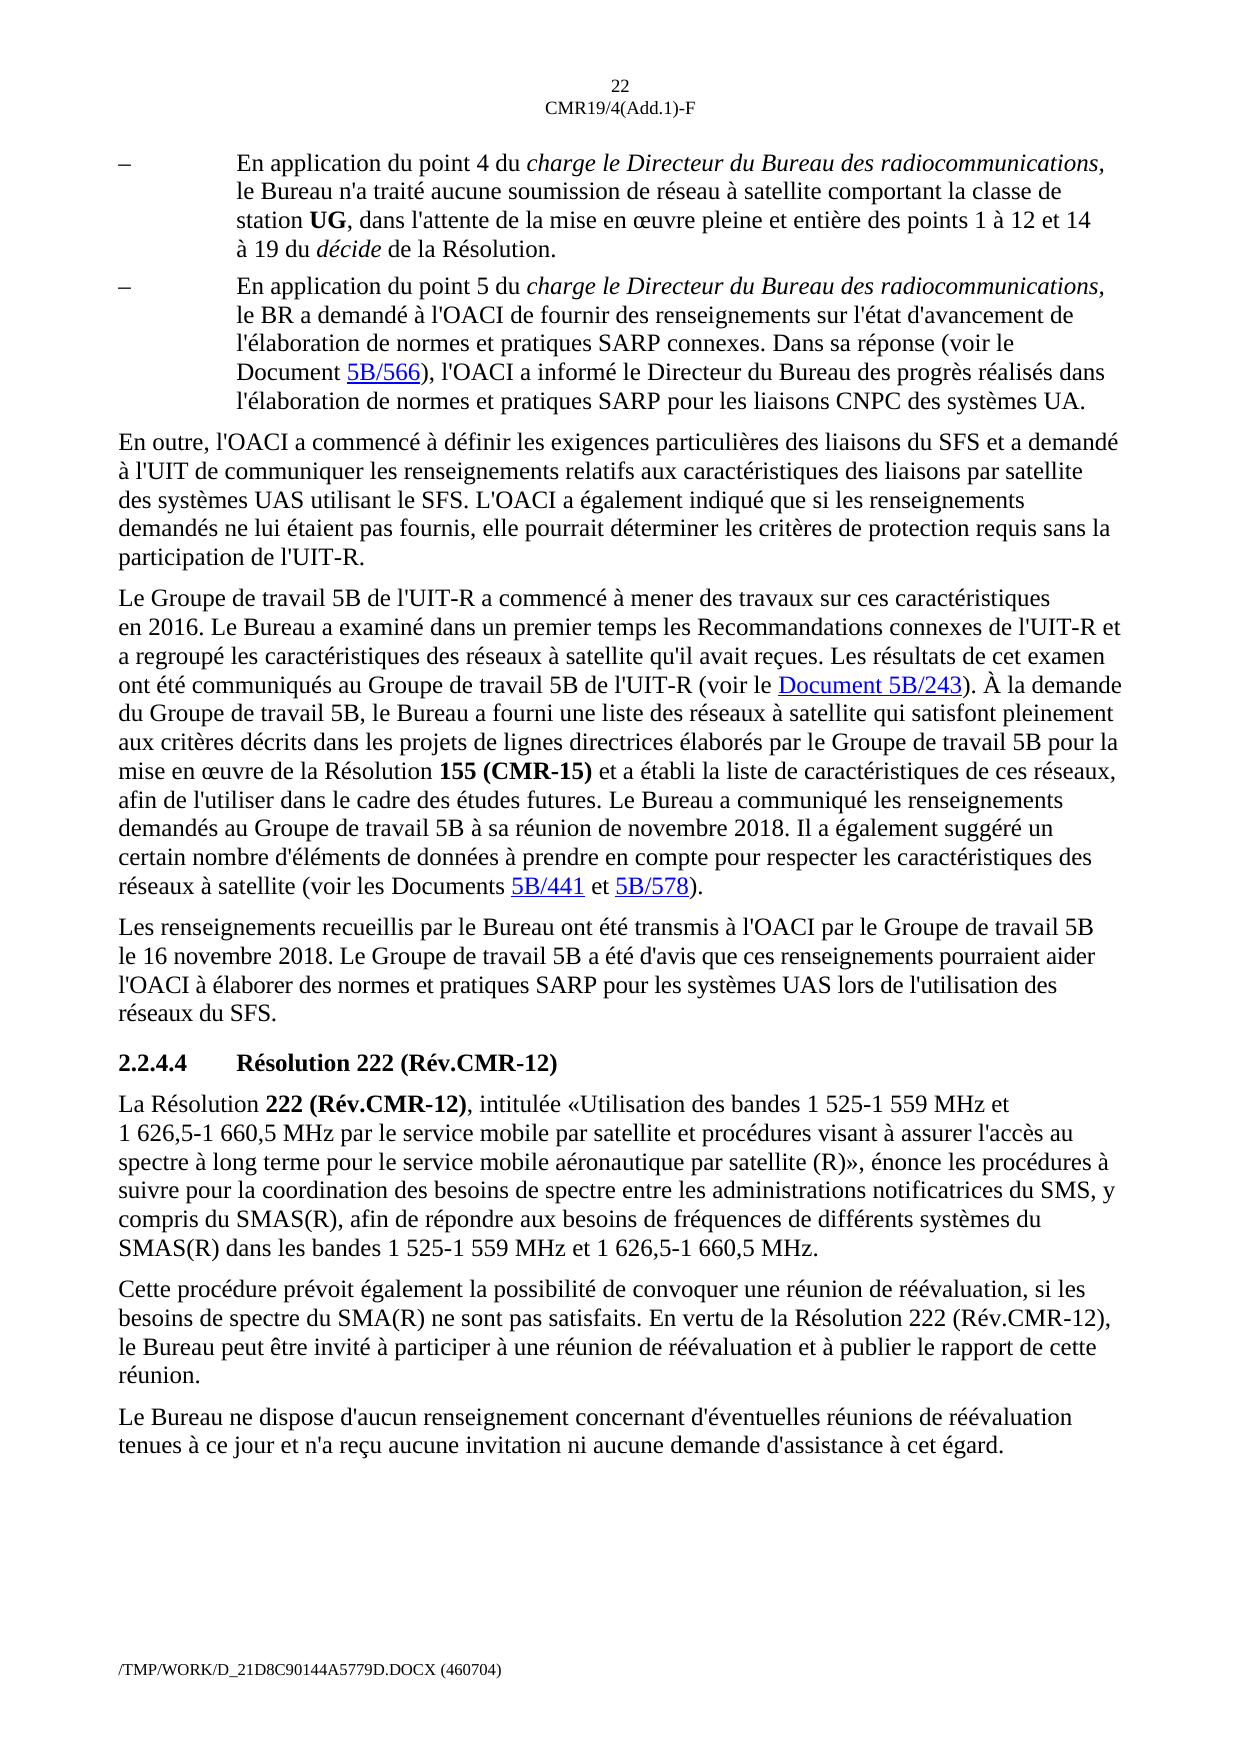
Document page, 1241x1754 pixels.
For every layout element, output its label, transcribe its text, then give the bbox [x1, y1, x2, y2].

text – En application du point 4 du charge le Directeur du Bureau des radiocommunications, le Bureau n'a traité aucune soumission de réseau à satellite comportant la classe de station UG, dans l'attente de la mise en œuvre pleine et entière des points 1 à 12 et 14 à 19 du décide de la Résolution. [118, 148, 1122, 263]
text Les renseignements recueillis par le Bureau ont été transmis à l'OACI par le Groupe de travail 5B le 16 novembre 2018. Le Groupe de travail 5B a été d'avis que ces renseignements pourraient aider l'OACI à élaborer des normes et pratiques SARP pour les systèmes UAS lors de l'utilisation des réseaux du SFS. [118, 912, 1122, 1027]
subtitle 2.2.4.4 Résolution 222 (Rév.CMR-12) [118, 1048, 1122, 1077]
text – En application du point 5 du charge le Directeur du Bureau des radiocommunications, le BR a demandé à l'OACI de fournir des renseignements sur l'état d'avancement de l'élaboration de normes et pratiques SARP connexes. Dans sa réponse (voir le Document 5B/566), l'OACI a informé le Directeur du Bureau des progrès réalisés dans l'élaboration de normes et pratiques SARP pour les liaisons CNPC des systèmes UA. [118, 271, 1122, 415]
text Le Bureau ne dispose d'aucun renseignement concernant d'éventuelles réunions de réévaluation tenues à ce jour et n'a reçu aucune invitation ni aucune demande d'assistance à cet égard. [118, 1402, 1122, 1459]
text Cette procédure prévoit également la possibilité de convoquer une réunion de réévaluation, si les besoins de spectre du SMA(R) ne sont pas satisfaits. En vertu de la Résolution 222 (Rév.CMR-12), le Bureau peut être invité à participer à une réunion de réévaluation et à publier le rapport de cette réunion. [118, 1274, 1122, 1389]
text Le Groupe de travail 5B de l'UIT-R a commencé à mener des travaux sur ces caractéristiques en 2016. Le Bureau a examiné dans un premier temps les Recommandations connexes de l'UIT-R et a regroupé les caractéristiques des réseaux à satellite qu'il avait reçues. Les résultats de cet examen ont été communiqués au Groupe de travail 5B de l'UIT-R (voir le Document 5B/243). À la demande du Groupe de travail 5B, le Bureau a fourni une liste des réseaux à satellite qui satisfont pleinement aux critères décrits dans les projets de lignes directrices élaborés par le Groupe de travail 5B pour la mise en œuvre de la Résolution 155 (CMR-15) et a établi la liste de caractéristiques de ces réseaux, afin de l'utiliser dans le cadre des études futures. Le Bureau a communiqué les renseignements demandés au Groupe de travail 5B à sa réunion de novembre 2018. Il a également suggéré un certain nombre d'éléments de données à prendre en compte pour respecter les caractéristiques des réseaux à satellite (voir les Documents 5B/441 et 5B/578). [118, 583, 1122, 900]
text En outre, l'OACI a commencé à définir les exigences particulières des liaisons du SFS et a demandé à l'UIT de communiquer les renseignements relatifs aux caractéristiques des liaisons par satellite des systèmes UAS utilisant le SFS. L'OACI a également indiqué que si les renseignements demandés ne lui étaient pas fournis, elle pourrait déterminer les critères de protection requis sans la participation de l'UIT-R. [118, 427, 1122, 571]
text La Résolution 222 (Rév.CMR-12), intitulée «Utilisation des bandes 1 525-1 559 MHz et 1 626,5-1 660,5 MHz par le service mobile par satellite et procédures visant à assurer l'accès au spectre à long terme pour le service mobile aéronautique par satellite (R)», énonce les procédures à suivre pour la coordination des besoins de spectre entre les administrations notificatrices du SMS, y compris du SMAS(R), afin de répondre aux besoins de fréquences de différents systèmes du SMAS(R) dans les bandes 1 525-1 559 MHz et 1 626,5-1 660,5 MHz. [118, 1089, 1122, 1262]
